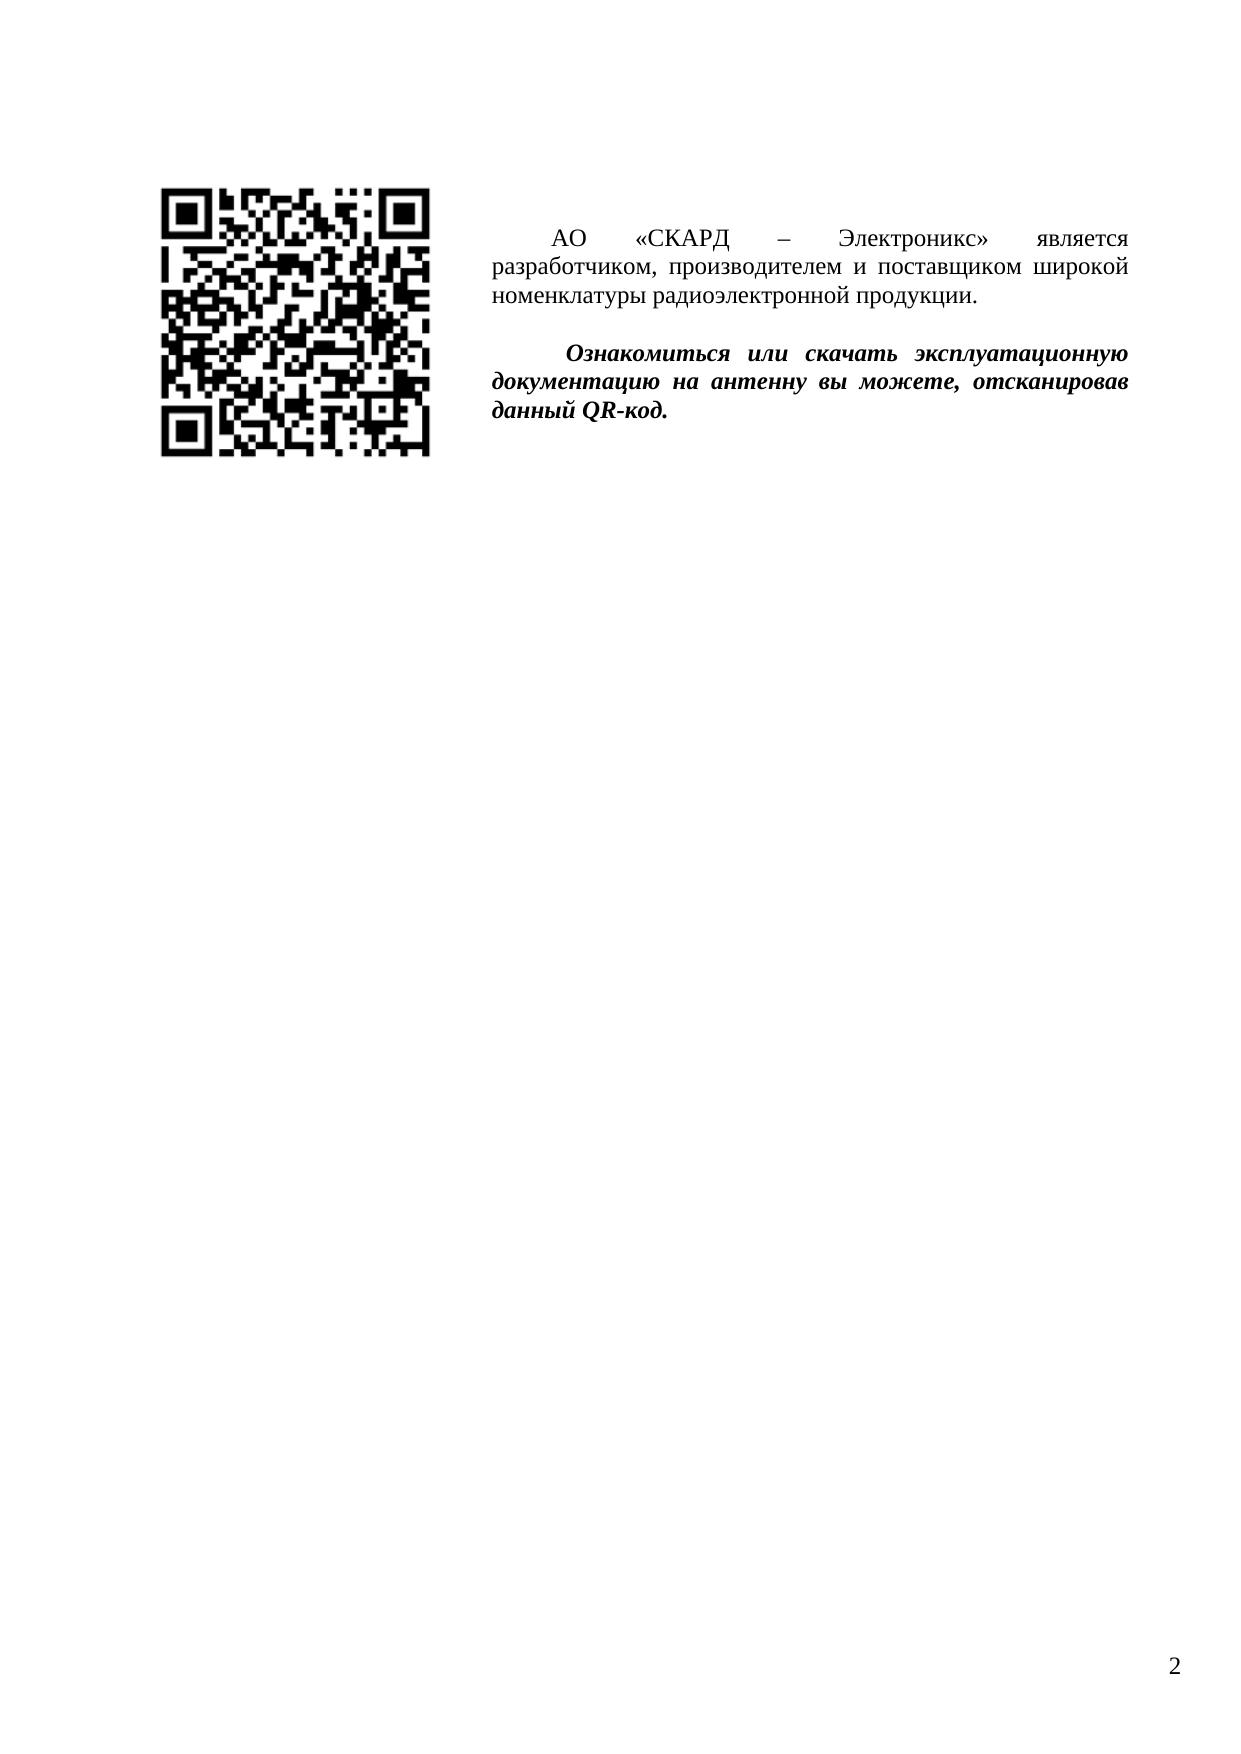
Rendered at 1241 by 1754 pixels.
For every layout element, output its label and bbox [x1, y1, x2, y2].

picture [147, 175, 443, 471]
